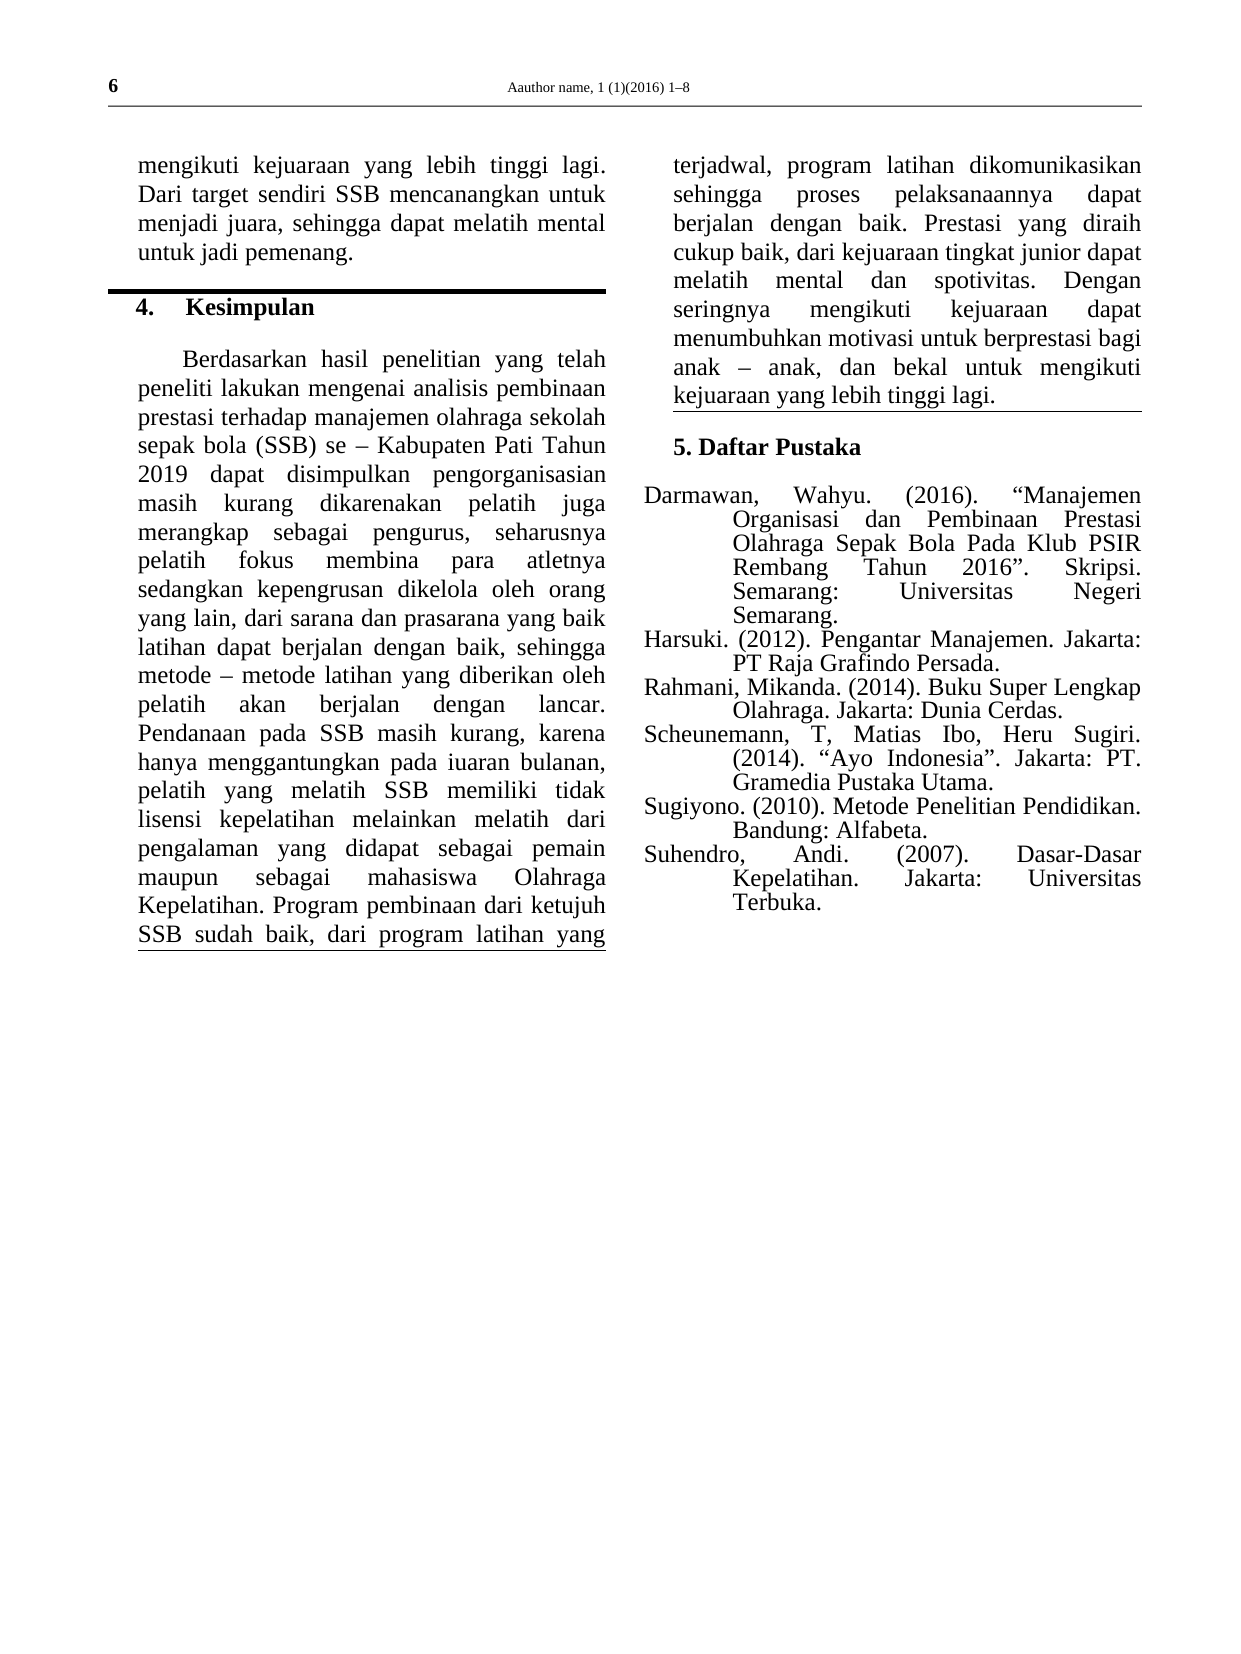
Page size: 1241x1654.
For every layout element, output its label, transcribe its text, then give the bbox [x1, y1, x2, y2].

text 5. Daftar Pustaka [673, 412, 1142, 460]
text Sugiyono. (2010). Metode Penelitian Pendidikan. Bandung: Alfabeta. [643, 796, 1142, 843]
text Scheunemann, T, Matias Ibo, Heru Sugiri. (2014). “Ayo Indonesia”. Jakarta: PT. Gramedia Pustaka Utama. [643, 724, 1142, 796]
text Darmawan, Wahyu. (2016). “Manajemen Organisasi dan Pembinaan Prestasi Olahraga Sepak Bola Pada Klub PSIR Rembang Tahun 2016”. Skripsi. Semarang: Universitas Negeri Semarang. [643, 484, 1142, 628]
text Harsuki. (2012). Pengantar Manajemen. Jakarta: PT Raja Grafindo Persada. [643, 628, 1142, 676]
list Berdasarkan hasil penelitian yang telah peneliti lakukan mengenai analisis pembinaan prestasi terhadap manajemen olahraga sekolah sepak bola (SSB) se – Kabupaten Pati Tahun 2019 dapat disimpulkan pengorganisasian masih kurang dikarenakan pelatih juga merangkap sebagai pengurus, seharusnya pelatih fokus membina para atletnya sedangkan kepengrusan dikelola oleh orang yang lain, dari sarana dan prasarana yang baik latihan dapat berjalan dengan baik, sehingga metode – metode latihan yang diberikan oleh pelatih akan berjalan dengan lancar. Pendanaan pada SSB masih kurang, karena hanya menggantungkan pada iuaran bulanan, pelatih yang melatih SSB memiliki tidak lisensi kepelatihan melainkan melatih dari pengalaman yang didapat sebagai pemain maupun sebagai mahasiswa Olahraga Kepelatihan. Program pembinaan dari ketujuh SSB sudah baik, dari program latihan yang terjadwal, program latihan dikomunikasikan sehingga proses pelaksanaannya dapat berjalan dengan baik. Prestasi yang diraih cukup baik, dari kejuaraan tingkat junior dapat melatih mental dan spotivitas. Dengan seringnya mengikuti kejuaraan dapat menumbuhkan motivasi untuk berprestasi bagi anak – anak, dan bekal untuk mengikuti kejuaraan yang lebih tinggi lagi. [673, 150, 1142, 411]
list 4. Kesimpulan [108, 294, 606, 320]
text Rahmani, Mikanda. (2014). Buku Super Lengkap Olahraga. Jakarta: Dunia Cerdas. [643, 676, 1142, 724]
list Berdasarkan hasil penelitian yang telah peneliti lakukan mengenai analisis pembinaan prestasi terhadap manajemen olahraga sekolah sepak bola (SSB) se – Kabupaten Pati Tahun 2019 dapat disimpulkan pengorganisasian masih kurang dikarenakan pelatih juga merangkap sebagai pengurus, seharusnya pelatih fokus membina para atletnya sedangkan kepengrusan dikelola oleh orang yang lain, dari sarana dan prasarana yang baik latihan dapat berjalan dengan baik, sehingga metode – metode latihan yang diberikan oleh pelatih akan berjalan dengan lancar. Pendanaan pada SSB masih kurang, karena hanya menggantungkan pada iuaran bulanan, pelatih yang melatih SSB memiliki tidak lisensi kepelatihan melainkan melatih dari pengalaman yang didapat sebagai pemain maupun sebagai mahasiswa Olahraga Kepelatihan. Program pembinaan dari ketujuh SSB sudah baik, dari program latihan yang terjadwal, program latihan dikomunikasikan sehingga proses pelaksanaannya dapat berjalan dengan baik. Prestasi yang diraih cukup baik, dari kejuaraan tingkat junior dapat melatih mental dan spotivitas. Dengan seringnya mengikuti kejuaraan dapat menumbuhkan motivasi untuk berprestasi bagi anak – anak, dan bekal untuk mengikuti kejuaraan yang lebih tinggi lagi. [138, 344, 606, 950]
text Suhendro, Andi. (2007). Dasar-Dasar Kepelatihan. Jakarta: Universitas Terbuka. [643, 843, 1142, 915]
